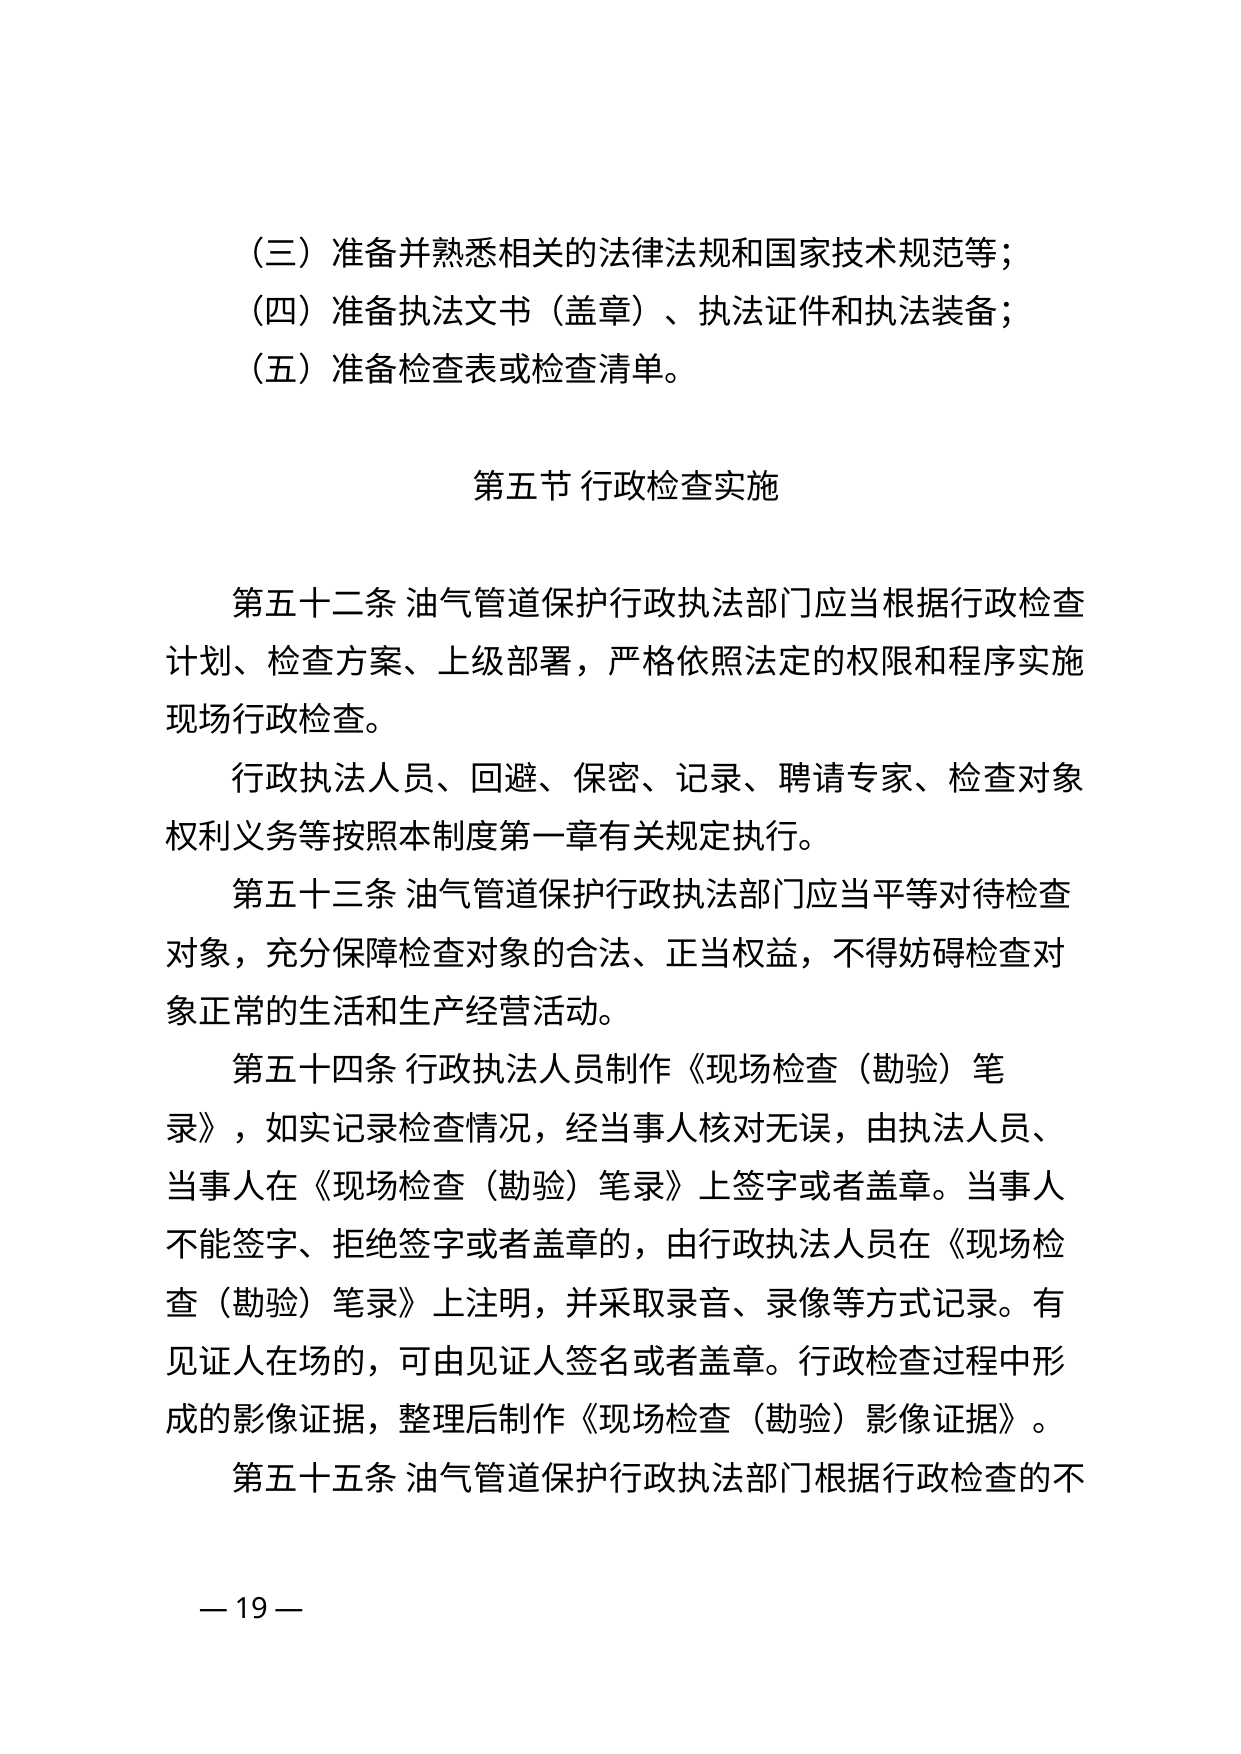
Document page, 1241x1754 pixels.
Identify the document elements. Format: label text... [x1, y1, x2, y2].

list 行政执法人员、回避、保密、记录、聘请专家、检查对象权利义务等按照本制度第一章有关规定执行。 [165, 743, 1087, 860]
text （四）准备执法文书（盖章）、执法证件和执法装备； [165, 277, 1087, 335]
text （五）准备检查表或检查清单。 [165, 335, 1087, 393]
text 第五节 行政检查实施 [165, 452, 1087, 510]
list 油气管道保护行政执法部门应当根据行政检查计划、检查方案、上级部署，严格依照法定的权限和程序实施现场行政检查。 [165, 568, 1087, 743]
list 油气管道保护行政执法部门应当平等对待检查对象，充分保障检查对象的合法、正当权益，不得妨碍检查对象正常的生活和生产经营活动。 [165, 860, 1087, 1035]
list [165, 1443, 1087, 1502]
text （三）准备并熟悉相关的法律法规和国家技术规范等； [165, 218, 1087, 277]
list 行政执法人员制作《现场检查（勘验）笔录》，如实记录检查情况，经当事人核对无误，由执法人员、当事人在《现场检查（勘验）笔录》上签字或者盖章。当事人不能签字、拒绝签字或者盖章的，由行政执法人员在《现场检查（勘验）笔录》上注明，并采取录音、录像等方式记录。有见证人在场的，可由见证人签名或者盖章。行政检查过程中形成的影像证据，整理后制作《现场检查（勘验）影像证据》。 [165, 1035, 1087, 1443]
